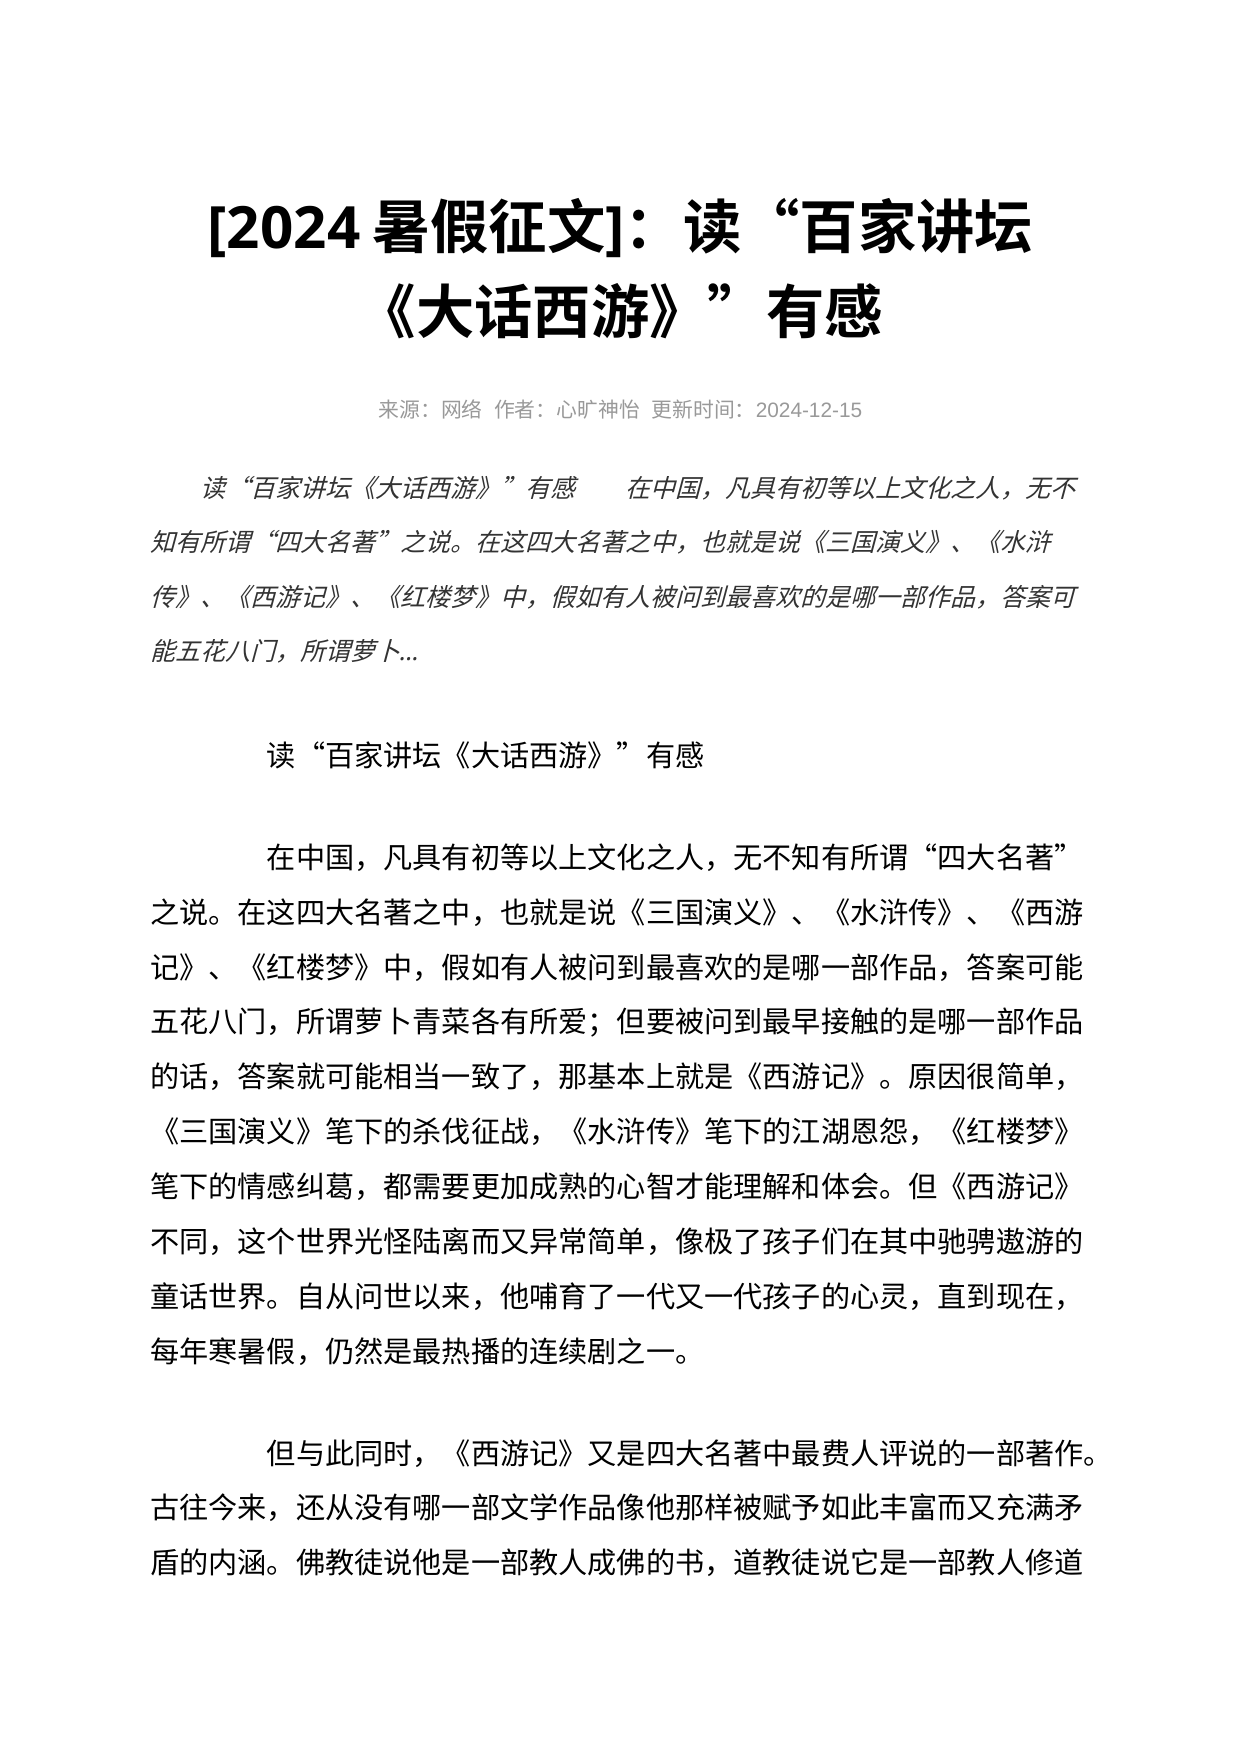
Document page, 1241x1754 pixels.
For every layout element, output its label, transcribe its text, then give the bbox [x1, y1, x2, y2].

text 在中国，凡具有初等以上文化之人，无不知有所谓“四大名著”之说。在这四大名著之中，也就是说《三国演义》、《水浒传》、《西游记》、《红楼梦》中，假如有人被问到最喜欢的是哪一部作品，答案可能五花八门，所谓萝卜青菜各有所爱；但要被问到最早接触的是哪一部作品的话，答案就可能相当一致了，那基本上就是《西游记》。原因很简单，《三国演义》笔下的杀伐征战，《水浒传》笔下的江湖恩怨，《红楼梦》笔下的情感纠葛，都需要更加成熟的心智才能理解和体会。但《西游记》不同，这个世界光怪陆离而又异常简单，像极了孩子们在其中驰骋遨游的童话世界。自从问世以来，他哺育了一代又一代孩子的心灵，直到现在，每年寒暑假，仍然是最热播的连续剧之一。 [150, 834, 1090, 1371]
text 读“百家讲坛《大话西游》”有感 [150, 733, 1090, 775]
text 读“百家讲坛《大话西游》”有感 在中国，凡具有初等以上文化之人，无不知有所谓“四大名著”之说。在这四大名著之中，也就是说《三国演义》、《水浒传》、《西游记》、《红楼梦》中，假如有人被问到最喜欢的是哪一部作品，答案可能五花八门，所谓萝卜... [150, 468, 1090, 668]
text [150, 1430, 1090, 1582]
subtitle [2024暑假征文]：读“百家讲坛《大话西游》”有感 [150, 181, 1090, 351]
text 来源：网络 作者：心旷神怡 更新时间：2024-12-15 [150, 397, 1090, 421]
